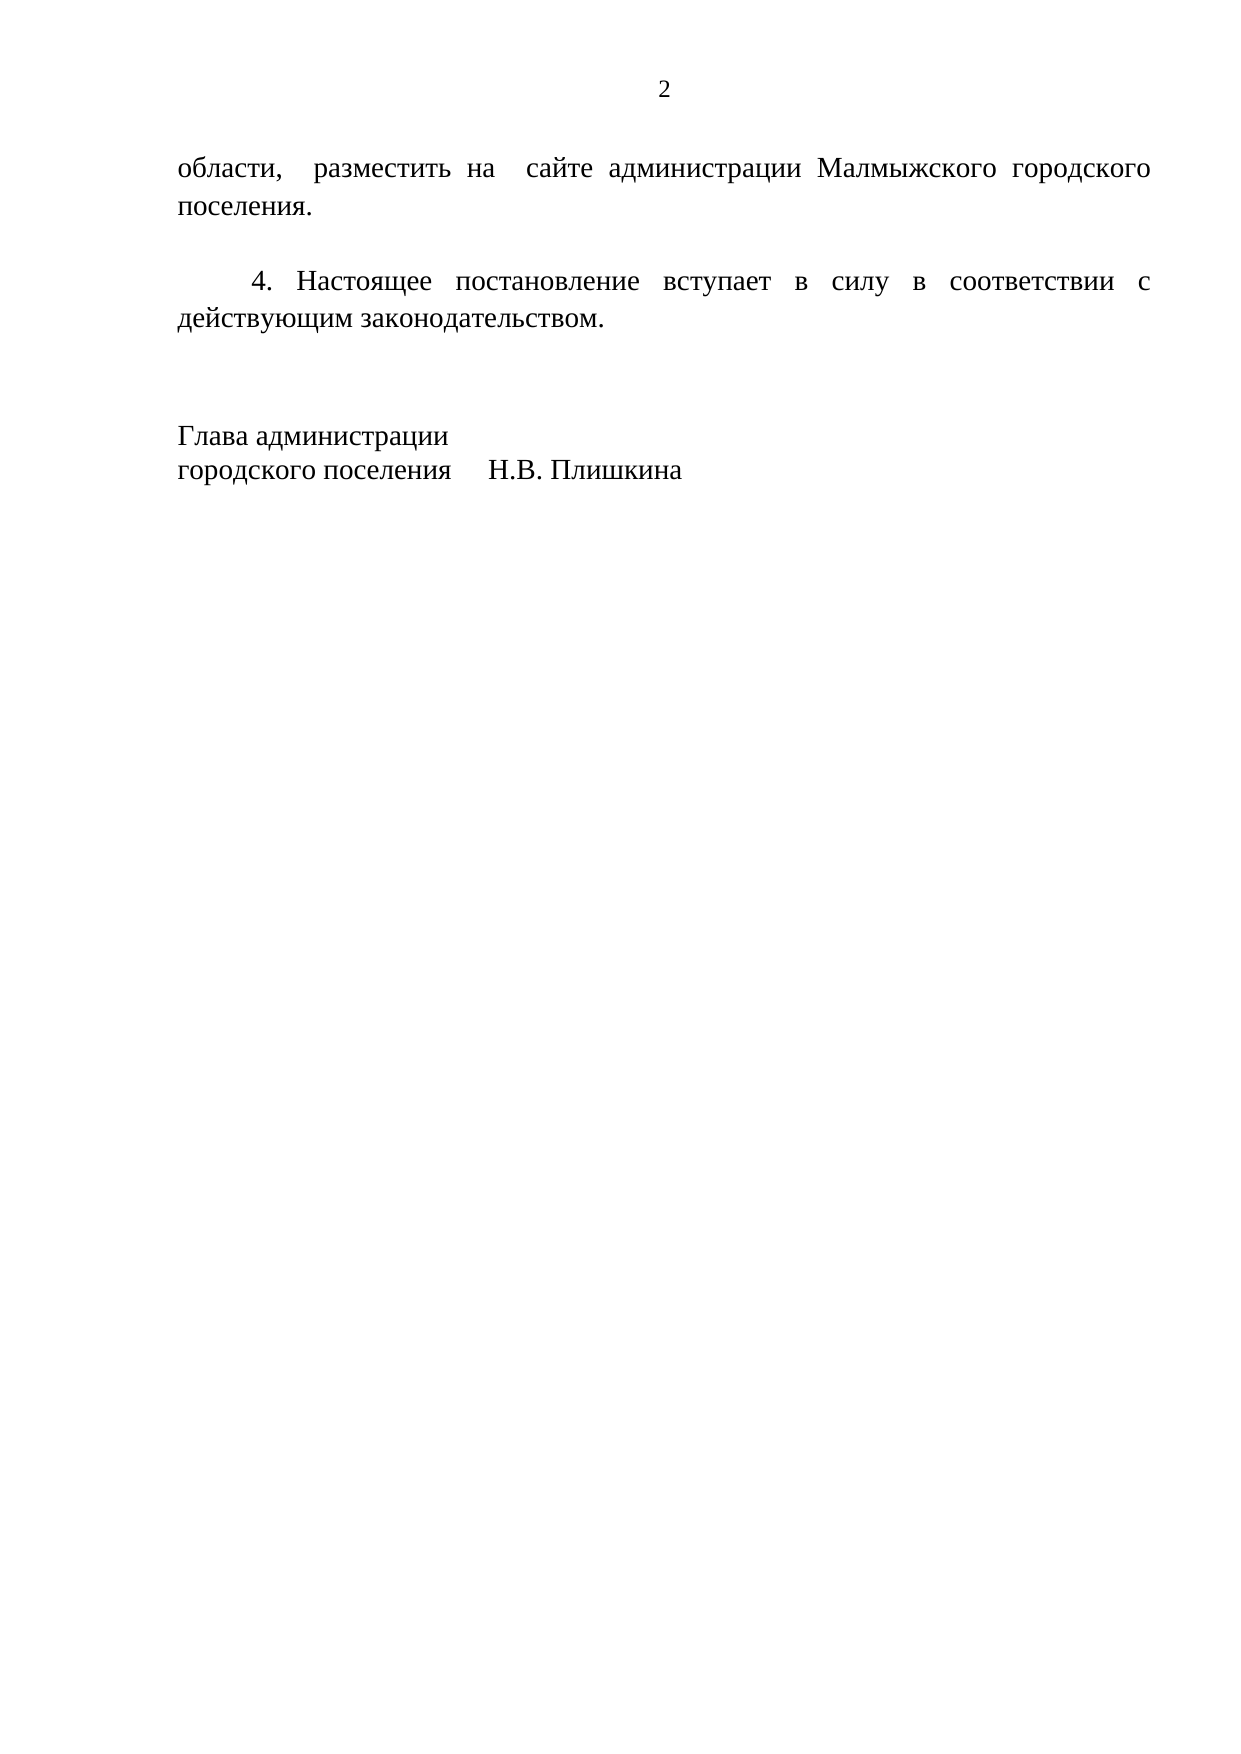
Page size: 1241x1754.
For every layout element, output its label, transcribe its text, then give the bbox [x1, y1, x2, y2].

text Глава администрации [177, 418, 1152, 452]
text 4. Настоящее постановление вступает в силу в соответствии с действующим законодательством. [177, 260, 1152, 335]
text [177, 148, 1152, 223]
text городского поселения Н.В. Плишкина [177, 452, 1152, 486]
